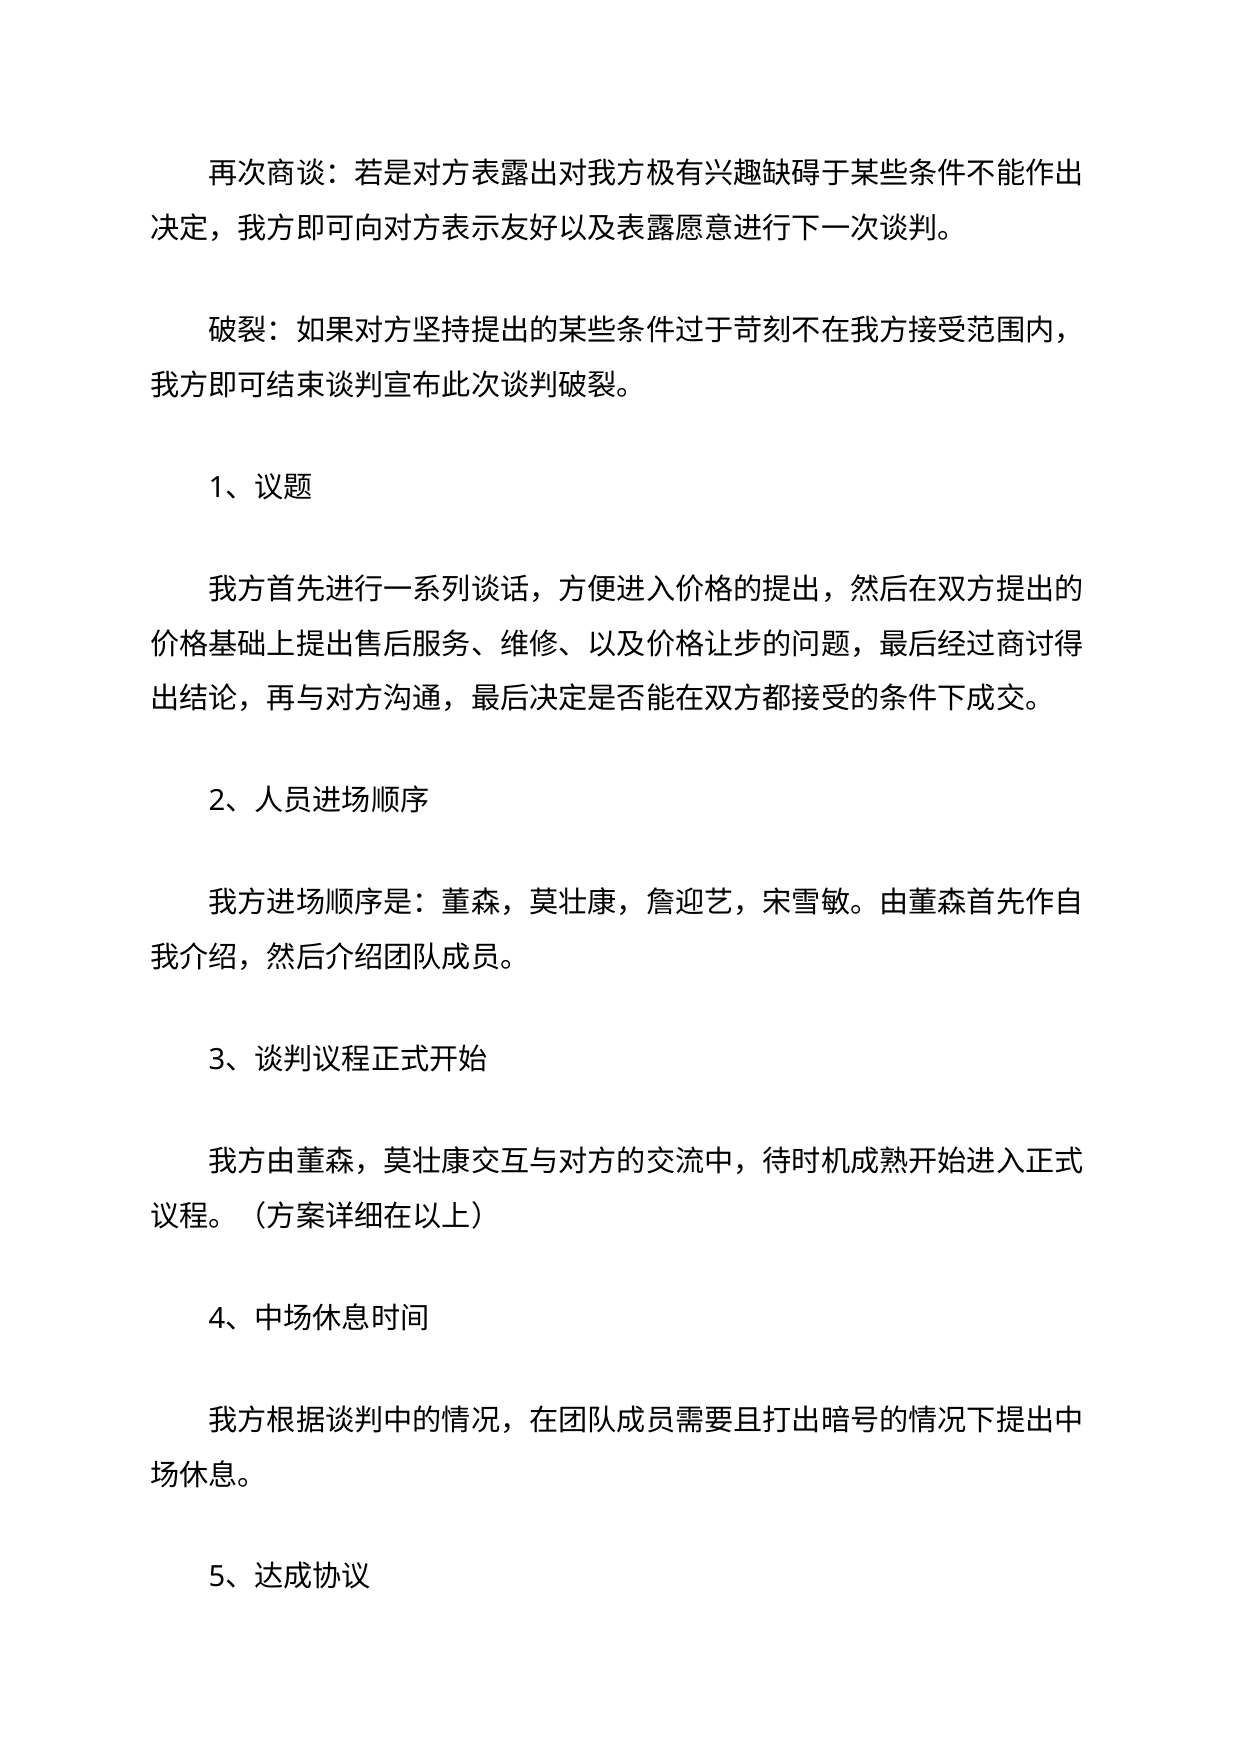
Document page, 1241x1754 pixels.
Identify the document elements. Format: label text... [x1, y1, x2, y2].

text 我方根据谈判中的情况，在团队成员需要且打出暗号的情况下提出中场休息。 [150, 1396, 1090, 1493]
text 2、人员进场顺序 [150, 777, 1090, 819]
text 5、达成协议 [150, 1553, 1090, 1595]
text 4、中场休息时间 [150, 1294, 1090, 1337]
text 我方首先进行一系列谈话，方便进入价格的提出，然后在双方提出的价格基础上提出售后服务、维修、以及价格让步的问题，最后经过商讨得出结论，再与对方沟通，最后决定是否能在双方都接受的条件下成交。 [150, 565, 1090, 717]
text 1、议题 [150, 463, 1090, 506]
text 再次商谈：若是对方表露出对我方极有兴趣缺碍于某些条件不能作出决定，我方即可向对方表示友好以及表露愿意进行下一次谈判。 [150, 150, 1090, 247]
text 破裂：如果对方坚持提出的某些条件过于苛刻不在我方接受范围内，我方即可结束谈判宣布此次谈判破裂。 [150, 307, 1090, 404]
text 我方由董森，莫壮康交互与对方的交流中，待时机成熟开始进入正式议程。（方案详细在以上） [150, 1137, 1090, 1235]
text 3、谈判议程正式开始 [150, 1036, 1090, 1078]
text 我方进场顺序是：董森，莫壮康，詹迎艺，宋雪敏。由董森首先作自我介绍，然后介绍团队成员。 [150, 879, 1090, 976]
